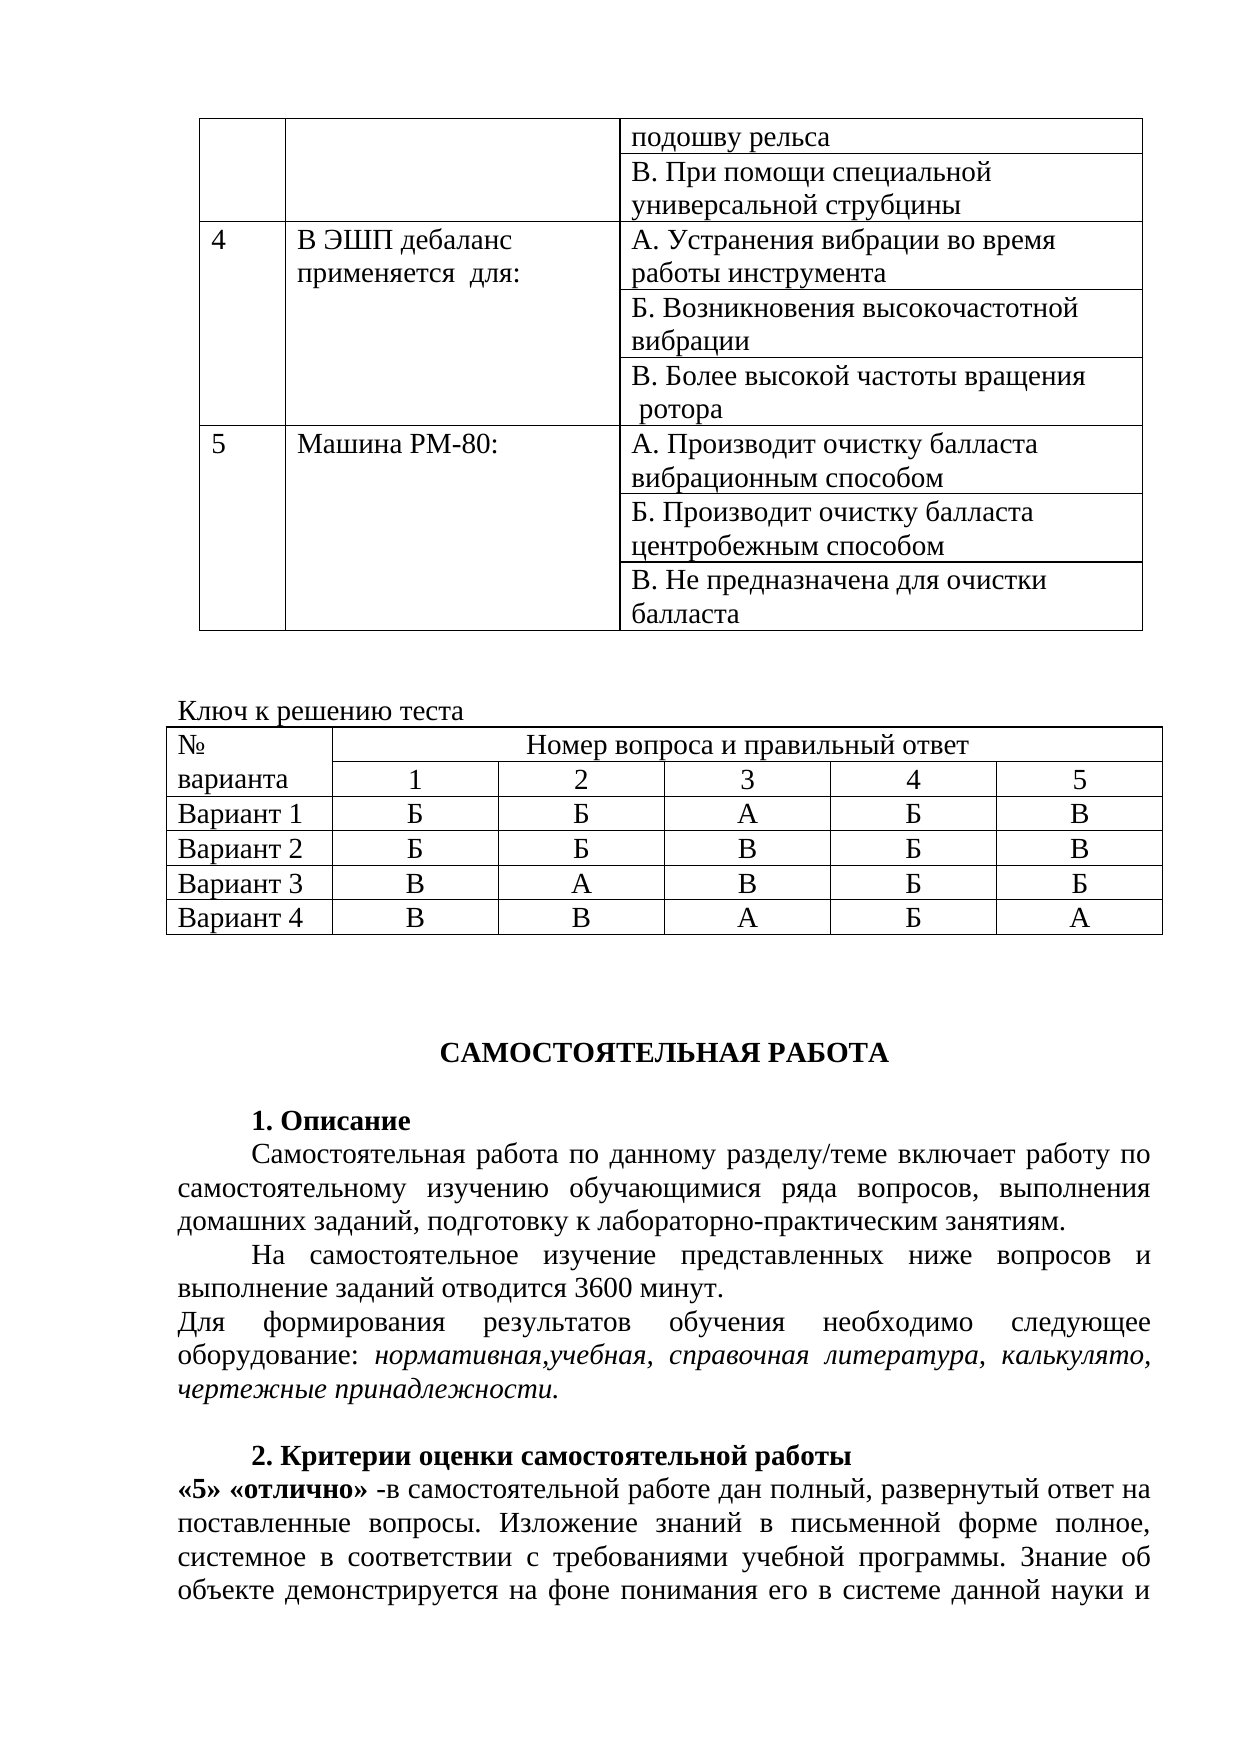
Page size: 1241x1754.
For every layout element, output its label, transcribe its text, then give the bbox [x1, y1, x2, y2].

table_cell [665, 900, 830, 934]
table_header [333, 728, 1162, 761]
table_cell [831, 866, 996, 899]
text 2. Критерии оценки самостоятельной работы [177, 1438, 1152, 1472]
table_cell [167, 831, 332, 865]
text 1. Описание [177, 1103, 1152, 1136]
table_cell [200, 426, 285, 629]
text На самостоятельное изучение представленных ниже вопросов и выполнение заданий отводится 3600 минут. [177, 1237, 1152, 1304]
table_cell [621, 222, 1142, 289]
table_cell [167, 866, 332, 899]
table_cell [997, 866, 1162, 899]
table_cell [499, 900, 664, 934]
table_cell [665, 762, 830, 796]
text САМОСТОЯТЕЛЬНАЯ РАБОТА [177, 1036, 1152, 1069]
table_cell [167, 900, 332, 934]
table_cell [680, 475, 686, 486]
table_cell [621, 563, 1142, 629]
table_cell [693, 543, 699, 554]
text Самостоятельная работа по данному разделу/теме включает работу по самостоятельному изучению обучающимися ряда вопросов, выполнения домашних заданий, подготовку к лабораторно-практическим занятиям. [177, 1136, 1152, 1237]
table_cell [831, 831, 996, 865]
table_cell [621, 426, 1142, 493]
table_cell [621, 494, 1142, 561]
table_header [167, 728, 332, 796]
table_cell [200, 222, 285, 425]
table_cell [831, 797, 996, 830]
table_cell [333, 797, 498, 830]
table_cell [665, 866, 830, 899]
text Ключ к решению теста [177, 693, 1152, 726]
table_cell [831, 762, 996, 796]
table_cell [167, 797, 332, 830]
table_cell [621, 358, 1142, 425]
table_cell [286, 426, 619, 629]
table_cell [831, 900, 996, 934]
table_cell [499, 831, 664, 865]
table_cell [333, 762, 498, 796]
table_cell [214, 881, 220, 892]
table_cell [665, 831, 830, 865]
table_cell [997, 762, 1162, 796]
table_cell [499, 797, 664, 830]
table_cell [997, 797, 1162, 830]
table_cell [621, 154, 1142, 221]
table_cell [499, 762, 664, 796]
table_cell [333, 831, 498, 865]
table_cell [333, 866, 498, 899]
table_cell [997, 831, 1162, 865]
text Для формирования результатов обучения необходимо следующее оборудование: нормативная,учебная, справочная литература, калькулято, чертежные принадлежности. [177, 1304, 1152, 1404]
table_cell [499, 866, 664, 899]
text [177, 1472, 1152, 1606]
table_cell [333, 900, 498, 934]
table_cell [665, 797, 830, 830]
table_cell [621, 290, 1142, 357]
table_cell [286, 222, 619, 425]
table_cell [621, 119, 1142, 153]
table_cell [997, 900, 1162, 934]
